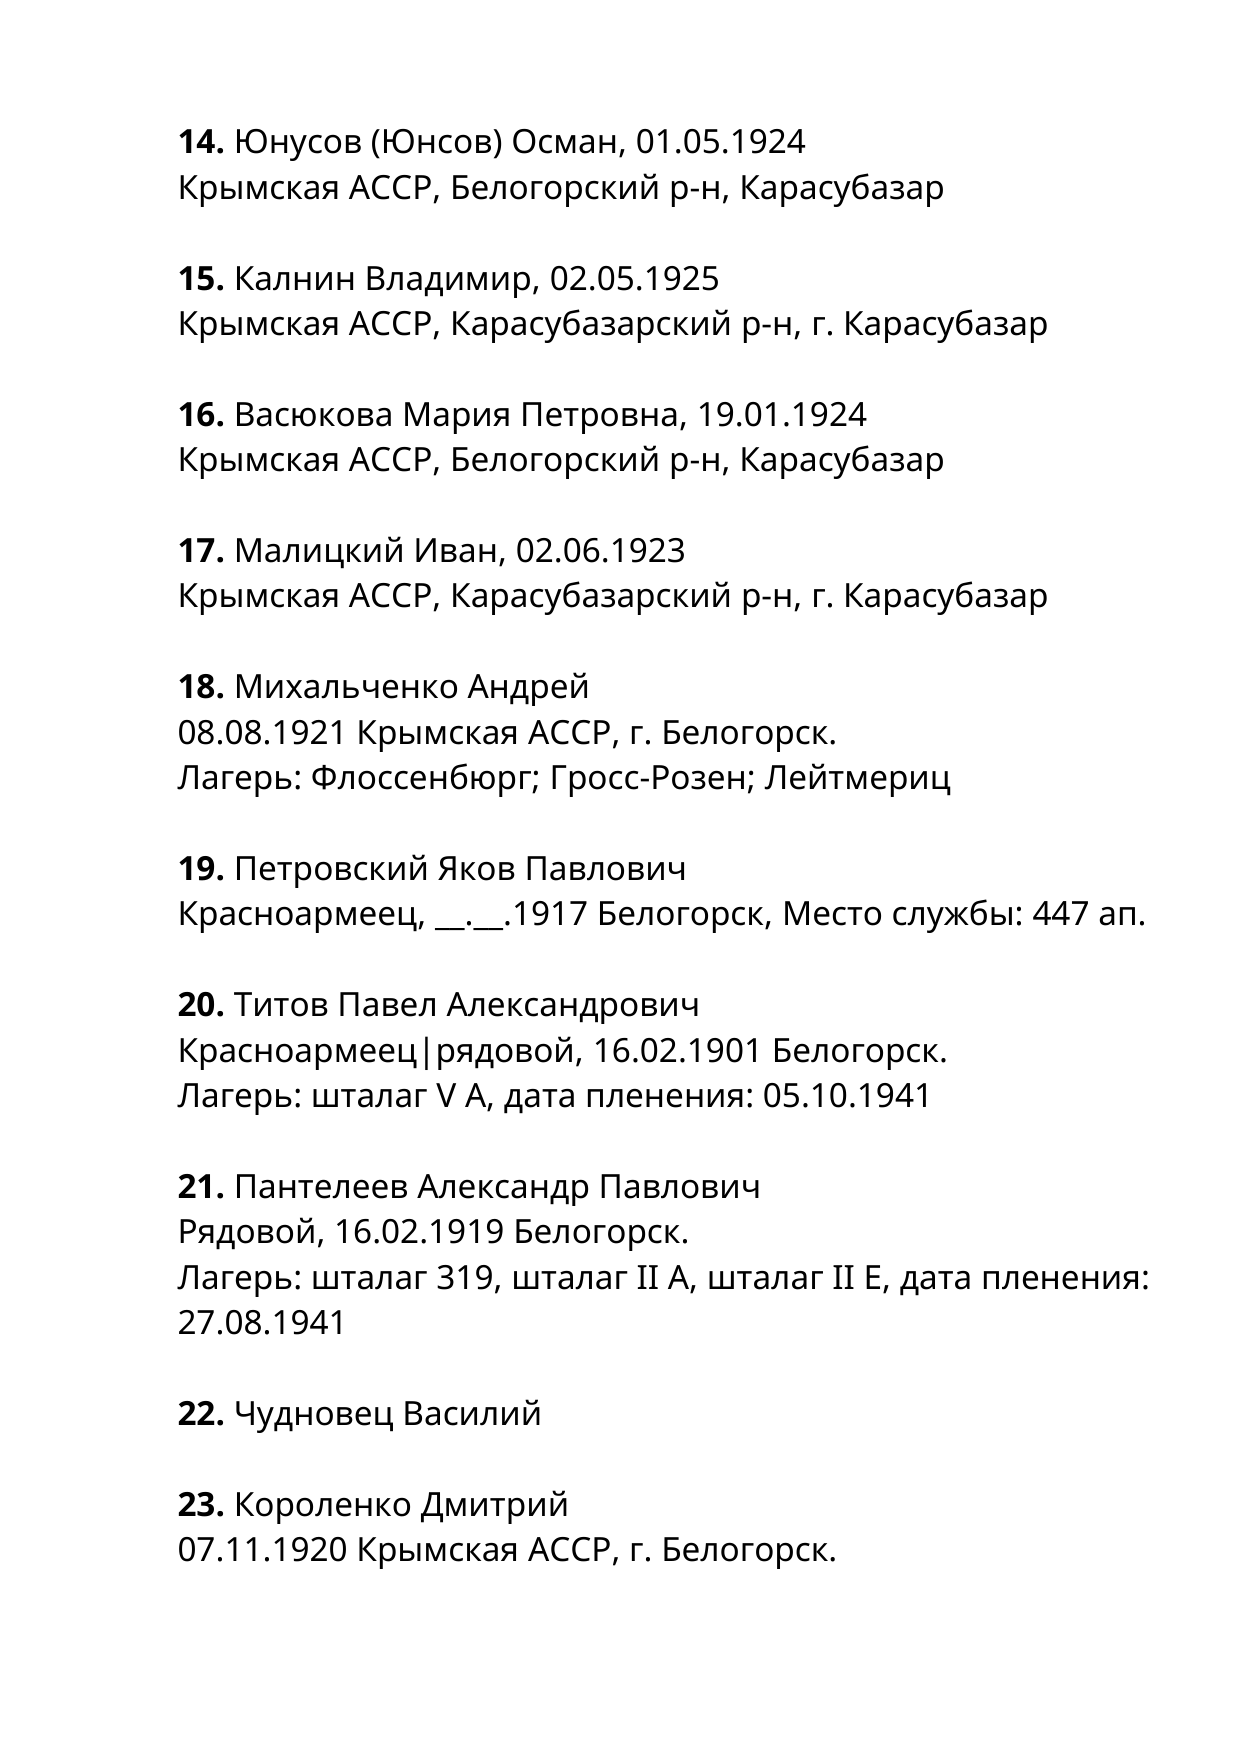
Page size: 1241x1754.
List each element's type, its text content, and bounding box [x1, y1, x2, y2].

text 15. Калнин Владимир, 02.05.1925 [177, 254, 1152, 300]
text 22. Чудновец Василий [177, 1390, 1152, 1435]
text Красноармеец, __.__.1917 Белогорск, Место службы: 447 ап. [177, 890, 1152, 936]
text 20. Титов Павел Александрович [177, 981, 1152, 1026]
text Крымская АССР, Белогорский р-н, Карасубазар [177, 436, 1152, 481]
text Крымская АССР, Карасубазарский р-н, г. Карасубазар [177, 300, 1152, 345]
text Рядовой, 16.02.1919 Белогорск. [177, 1208, 1152, 1253]
text Крымская АССР, Карасубазарский р-н, г. Карасубазар [177, 572, 1152, 618]
text Лагерь: шталаг 319, шталаг II A, шталаг II E, дата пленения: 27.08.1941 [177, 1253, 1152, 1344]
text 08.08.1921 Крымская АССР, г. Белогорск. [177, 708, 1152, 754]
text Красноармеец|рядовой, 16.02.1901 Белогорск. [177, 1026, 1152, 1072]
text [177, 163, 1152, 209]
text 14. Юнусов (Юнсов) Осман, 01.05.1924 [177, 118, 1152, 163]
text 16. Васюкова Мария Петровна, 19.01.1924 [177, 391, 1152, 436]
text 18. Михальченко Андрей [177, 663, 1152, 708]
text 23. Короленко Дмитрий [177, 1481, 1152, 1526]
text 19. Петровский Яков Павлович [177, 845, 1152, 890]
text 17. Малицкий Иван, 02.06.1923 [177, 527, 1152, 572]
text Лагерь: Флоссенбюрг; Гросс-Розен; Лейтмериц [177, 754, 1152, 799]
text 21. Пантелеев Александр Павлович [177, 1163, 1152, 1208]
text 07.11.1920 Крымская АССР, г. Белогорск. [177, 1526, 1152, 1571]
text Лагерь: шталаг V A, дата пленения: 05.10.1941 [177, 1072, 1152, 1117]
